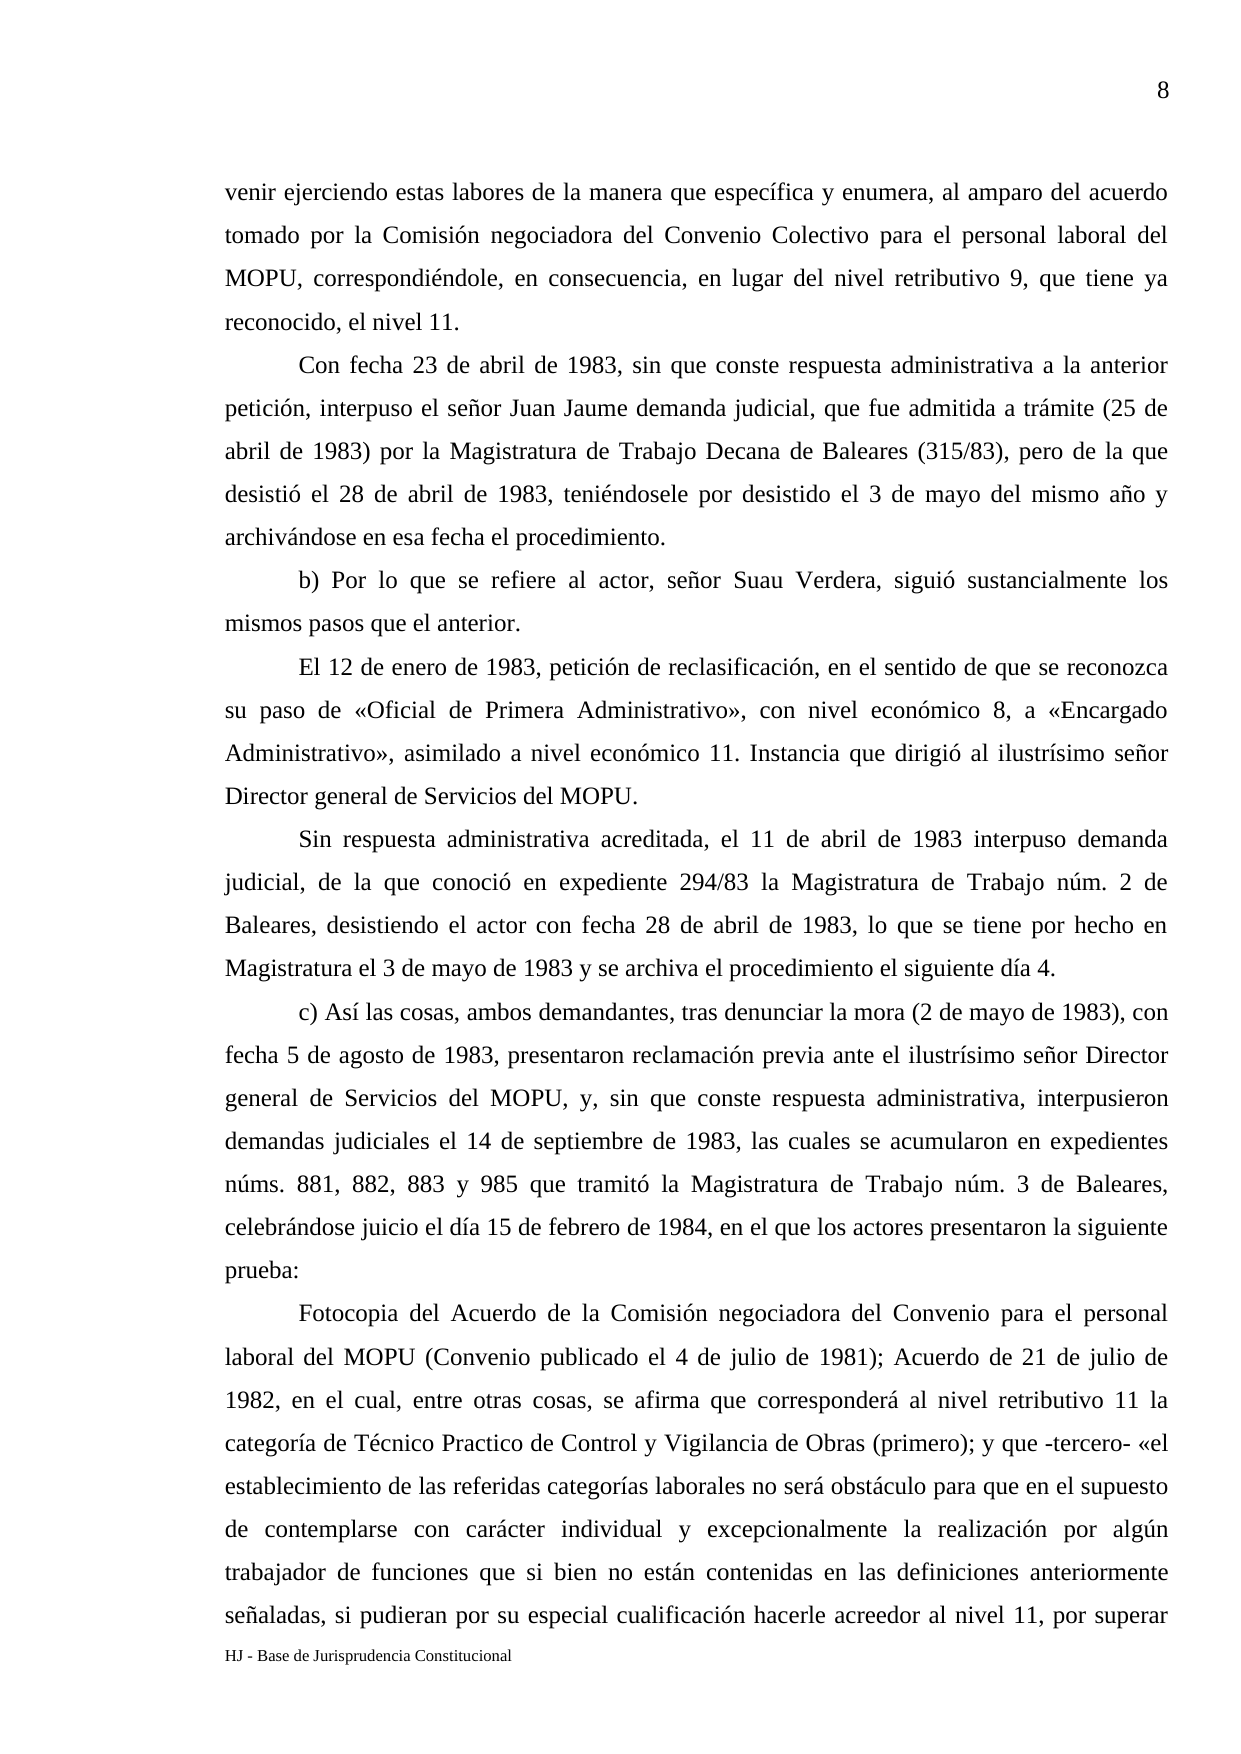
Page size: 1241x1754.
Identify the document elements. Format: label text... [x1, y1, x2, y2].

text c) Así las cosas, ambos demandantes, tras denunciar la mora (2 de mayo de 1983), con fecha 5 de agosto de 1983, presentaron reclamación previa ante el ilustrísimo señor Director general de Servicios del MOPU, y, sin que conste respuesta administrativa, interpusieron demandas judiciales el 14 de septiembre de 1983, las cuales se acumularon en expedientes núms. 881, 882, 883 y 985 que tramitó la Magistratura de Trabajo núm. 3 de Baleares, celebrándose juicio el día 15 de febrero de 1984, en el que los actores presentaron la siguiente prueba: [224, 997, 1169, 1284]
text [224, 1298, 1169, 1629]
text Con fecha 23 de abril de 1983, sin que conste respuesta administrativa a la anterior petición, interpuso el señor Juan Jaume demanda judicial, que fue admitida a trámite (25 de abril de 1983) por la Magistratura de Trabajo Decana de Baleares (315/83), pero de la que desistió el 28 de abril de 1983, teniéndosele por desistido el 3 de mayo del mismo año y archivándose en esa fecha el procedimiento. [224, 350, 1169, 551]
text Sin respuesta administrativa acreditada, el 11 de abril de 1983 interpuso demanda judicial, de la que conoció en expediente 294/83 la Magistratura de Trabajo núm. 2 de Baleares, desistiendo el actor con fecha 28 de abril de 1983, lo que se tiene por hecho en Magistratura el 3 de mayo de 1983 y se archiva el procedimiento el siguiente día 4. [224, 824, 1169, 982]
text b) Por lo que se refiere al actor, señor Suau Verdera, siguió sustancialmente los mismos pasos que el anterior. [224, 565, 1169, 637]
text El 12 de enero de 1983, petición de reclasificación, en el sentido de que se reconozca su paso de «Oficial de Primera Administrativo», con nivel económico 8, a «Encargado Administrativo», asimilado a nivel económico 11. Instancia que dirigió al ilustrísimo señor Director general de Servicios del MOPU. [224, 652, 1169, 810]
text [224, 177, 1169, 335]
